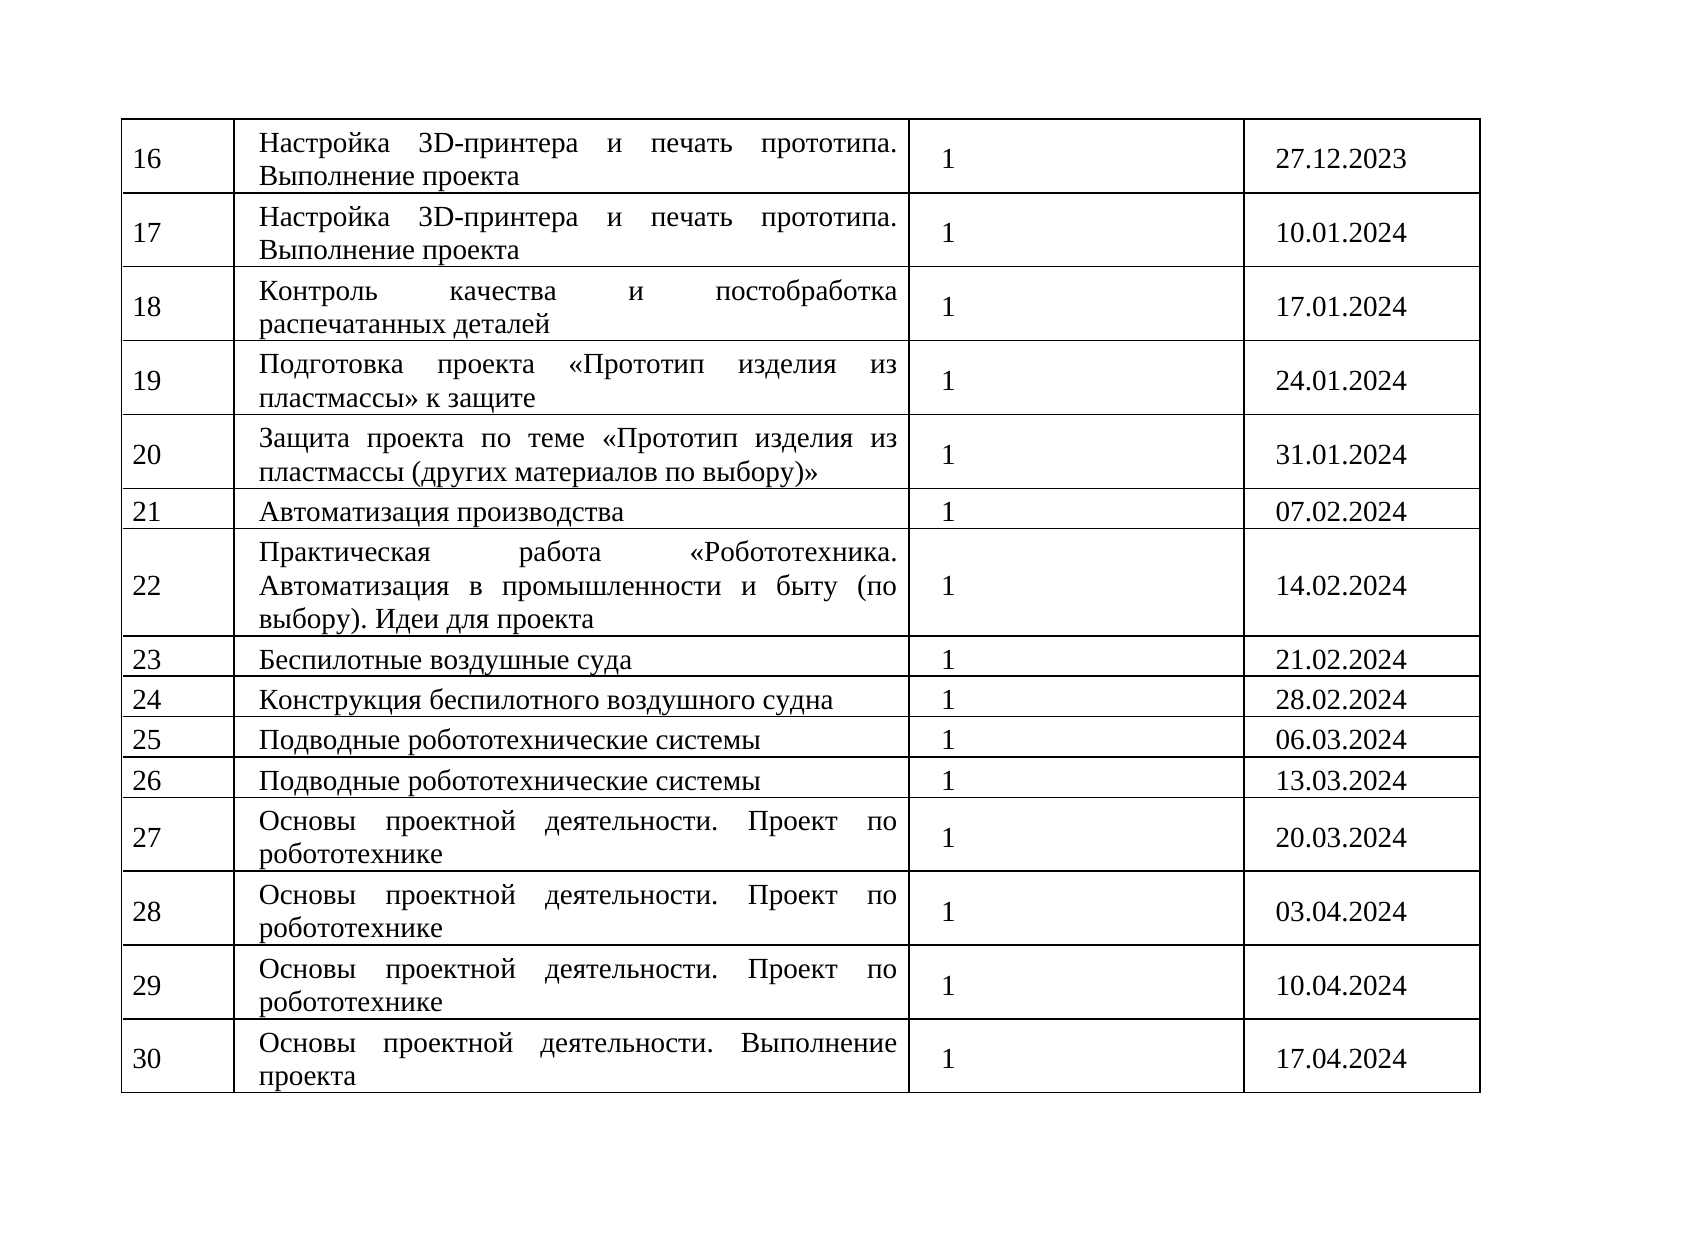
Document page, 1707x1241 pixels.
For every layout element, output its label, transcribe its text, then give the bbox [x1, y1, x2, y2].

table_cell 31.01.2024 [1245, 415, 1479, 487]
table_cell 17.04.2024 [1245, 1020, 1479, 1092]
table_cell 1 [910, 267, 1243, 340]
table_cell 1 [910, 120, 1243, 192]
table_cell 13.03.2024 [1245, 758, 1479, 796]
table_cell 16 [122, 120, 233, 192]
table_cell 28 [122, 871, 233, 944]
table_cell 30 [122, 1019, 233, 1092]
table_cell Конструкция беспилотного воздушного судна [235, 677, 908, 716]
table_cell 17 [122, 193, 233, 266]
table_cell 20.03.2024 [1245, 798, 1479, 870]
table_cell 1 [910, 489, 1243, 528]
table_cell 20 [122, 415, 233, 487]
table_cell 21 [122, 489, 233, 528]
table_cell Основы проектной деятельности. Проект по робототехнике [235, 872, 908, 944]
table_cell Контроль качества и постобработка распечатанных деталей [235, 267, 908, 340]
table_cell Автоматизация производства [235, 489, 908, 528]
table_cell 03.04.2024 [1245, 872, 1479, 944]
table_cell 10.01.2024 [1245, 194, 1479, 266]
table_cell 10.04.2024 [1245, 946, 1479, 1018]
table_cell Подводные робототехнические системы [235, 717, 908, 756]
table_cell 14.02.2024 [1245, 529, 1479, 635]
table_cell 27.12.2023 [1245, 120, 1479, 192]
table_cell 07.02.2024 [1245, 489, 1479, 528]
table_cell 23 [122, 636, 233, 675]
table_cell 27 [122, 798, 233, 870]
table_cell 1 [910, 677, 1243, 716]
table_cell 29 [122, 945, 233, 1018]
table_cell 1 [910, 946, 1243, 1018]
table_cell 1 [910, 798, 1243, 870]
table_cell 1 [910, 872, 1243, 944]
table_cell 28.02.2024 [1245, 677, 1479, 716]
table_cell Беспилотные воздушные суда [235, 637, 908, 675]
table_cell 1 [910, 1020, 1243, 1092]
table_cell Настройка 3D-принтера и печать прототипа. Выполнение проекта [235, 120, 908, 192]
table_cell Подводные робототехнические системы [235, 758, 908, 796]
table_cell Защита проекта по теме «Прототип изделия из пластмассы (других материалов по выбору)» [235, 415, 908, 487]
table_cell Основы проектной деятельности. Проект по робототехнике [235, 946, 908, 1018]
table_cell 19 [122, 341, 233, 413]
table_cell 24 [122, 676, 233, 716]
table_cell 1 [910, 341, 1243, 413]
table_cell 18 [122, 267, 233, 340]
table_cell 1 [910, 529, 1243, 635]
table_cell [235, 1020, 908, 1092]
table_cell 22 [122, 529, 233, 635]
table_cell 1 [910, 194, 1243, 266]
table_cell 06.03.2024 [1245, 717, 1479, 756]
table_cell 17.01.2024 [1245, 267, 1479, 340]
table_cell 21.02.2024 [1245, 637, 1479, 675]
table_cell 1 [910, 758, 1243, 796]
table_cell Практическая работа «Робототехника. Автоматизация в промышленности и быту (по выбору). Идеи для проекта [235, 529, 908, 635]
table_cell 25 [122, 717, 233, 756]
table_cell 24.01.2024 [1245, 341, 1479, 413]
table_cell Основы проектной деятельности. Проект по робототехнике [235, 798, 908, 870]
table_cell 1 [910, 415, 1243, 487]
table_cell Подготовка проекта «Прототип изделия из пластмассы» к защите [235, 341, 908, 413]
table_cell 1 [910, 637, 1243, 675]
table_cell 1 [910, 717, 1243, 756]
table_cell Настройка 3D-принтера и печать прототипа. Выполнение проекта [235, 194, 908, 266]
table_cell 26 [122, 757, 233, 796]
